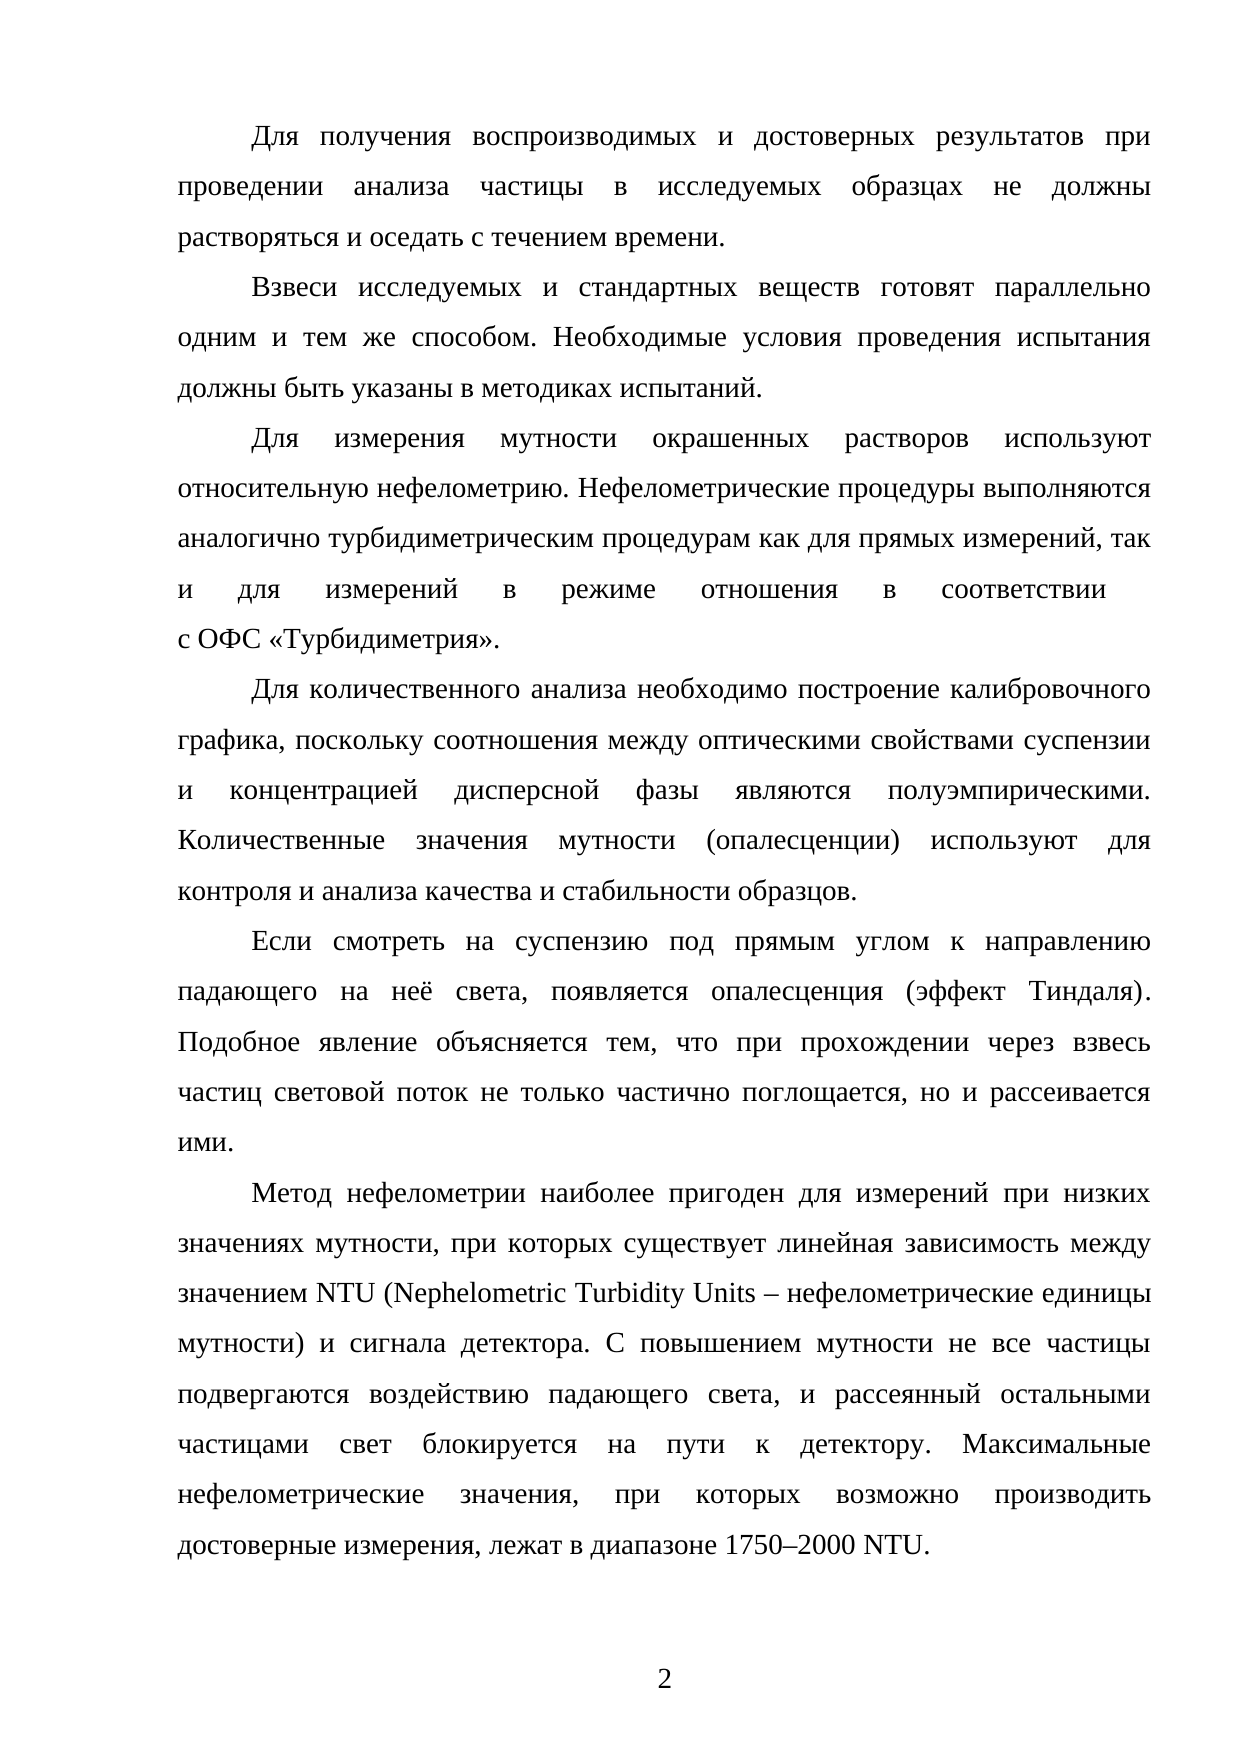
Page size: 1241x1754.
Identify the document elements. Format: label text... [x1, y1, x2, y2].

text Метод нефелометрии наиболее пригоден для измерений при низких значениях мутности, при которых существует линейная зависимость между значением NTU (Nephelometric Turbidity Units – нефелометрические единицы мутности) и сигнала детектора. С повышением мутности не все частицы подвергаются воздействию падающего света, и рассеянный остальными частицами свет блокируется на пути к детектору. Максимальные нефелометрические значения, при которых возможно производить достоверные измерения, лежат в диапазоне 1750–2000 NTU. [177, 1175, 1152, 1560]
text Взвеси исследуемых и стандартных веществ готовят параллельно одним и тем же способом. Необходимые условия проведения испытания должны быть указаны в методиках испытаний. [177, 269, 1152, 403]
text Для количественного анализа необходимо построение калибровочного графика, поскольку соотношения между оптическими свойствами суспензии и концентрацией дисперсной фазы являются полуэмпирическими. Количественные значения мутности (опалесценции) используют для контроля и анализа качества и стабильности образцов. [177, 672, 1152, 906]
text Для измерения мутности окрашенных растворов используют относительную нефелометрию. Нефелометрические процедуры выполняются аналогично турбидиметрическим процедурам как для прямых измерений, так и для измерений в режиме отношения в соответствии с ОФС «Турбидиметрия». [177, 420, 1152, 655]
text Для получения воспроизводимых и достоверных результатов при проведении анализа частицы в исследуемых образцах не должны растворяться и оседать с течением времени. [177, 118, 1152, 252]
text Если смотреть на суспензию под прямым углом к направлению падающего на неё света, появляется опалесценция (эффект Тиндаля). Подобное явление объясняется тем, что при прохождении через взвесь частиц световой поток не только частично поглощается, но и рассеивается ими. [177, 923, 1152, 1158]
